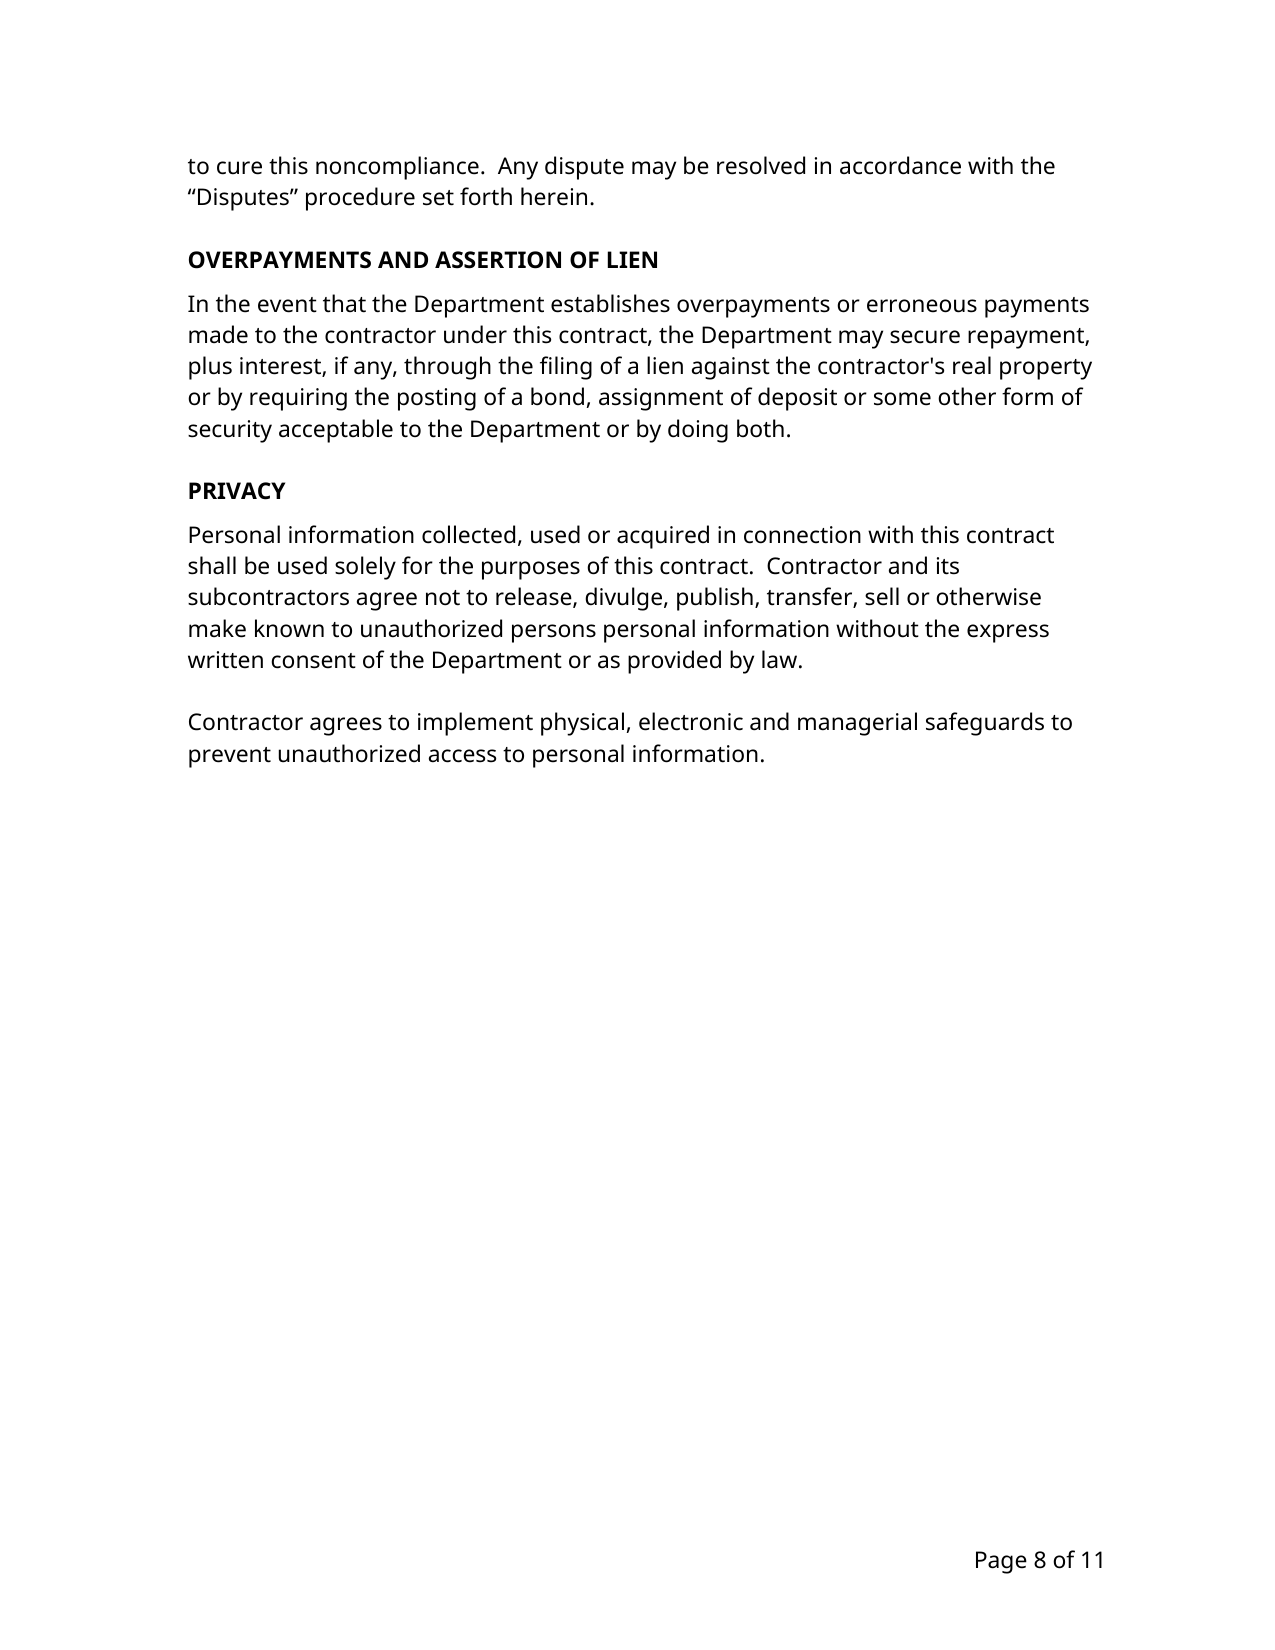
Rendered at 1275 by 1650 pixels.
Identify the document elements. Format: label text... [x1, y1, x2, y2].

text OVERPAYMENTS AND ASSERTION OF LIEN [187, 244, 1106, 275]
text PRIVACY [187, 475, 1106, 506]
text Contractor agrees to implement physical, electronic and managerial safeguards to prevent unauthorized access to personal information. [187, 706, 1106, 769]
text Personal information collected, used or acquired in connection with this contract shall be used solely for the purposes of this contract. Contractor and its subcontractors agree not to release, divulge, publish, transfer, sell or otherwise make known to unauthorized persons personal information without the express written consent of the Department or as provided by law. [187, 519, 1106, 675]
text In the event that the Department establishes overpayments or erroneous payments made to the contractor under this contract, the Department may secure repayment, plus interest, if any, through the filing of a lien against the contractor's real property or by requiring the posting of a bond, assignment of deposit or some other form of security acceptable to the Department or by doing both. [187, 287, 1106, 444]
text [187, 150, 1106, 212]
